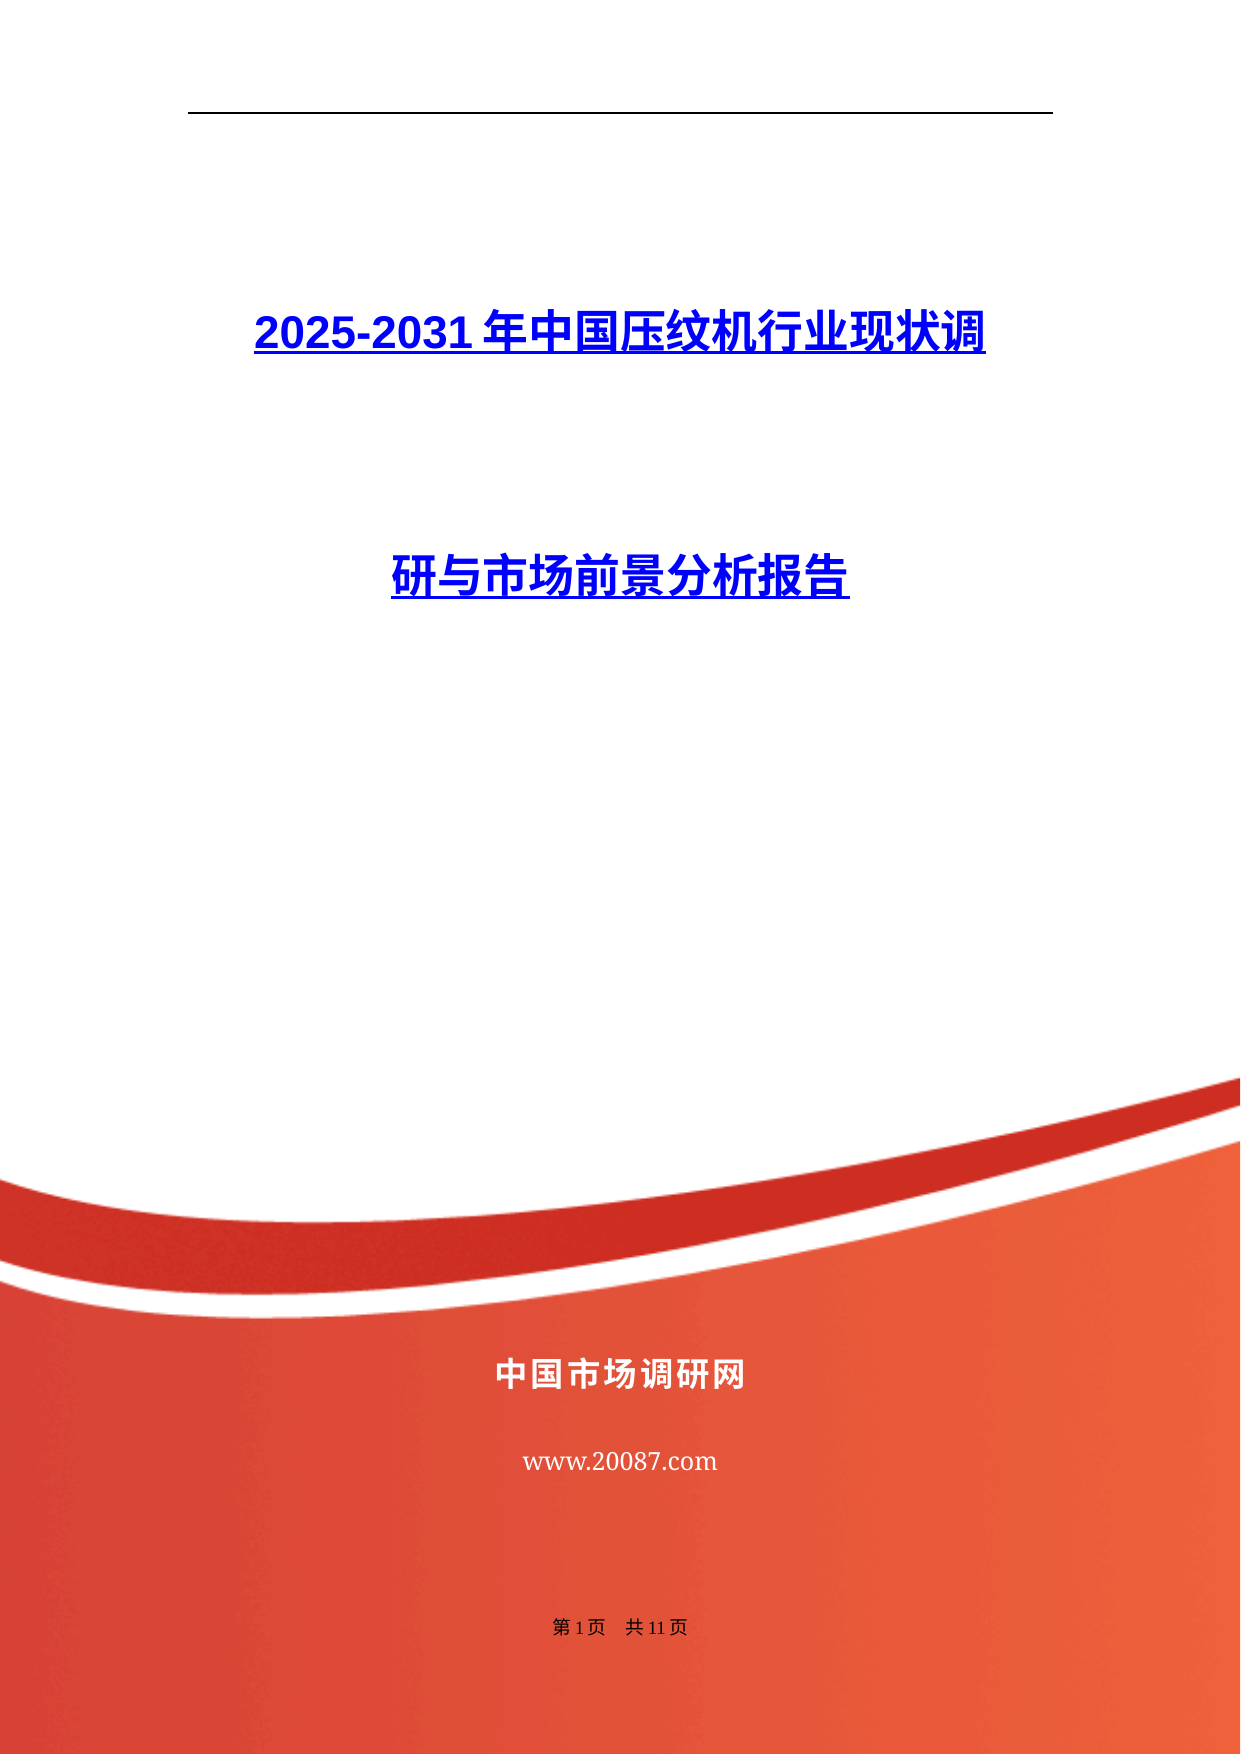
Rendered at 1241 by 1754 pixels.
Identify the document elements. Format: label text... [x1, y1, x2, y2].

table_header 2025-2031年中国压纹机行业现状调研与市场前景分析报告 [188, 207, 1053, 773]
subtitle 中国市场调研网 [187, 1339, 1053, 1404]
picture [0, 1006, 1241, 1754]
text www.20087.com [187, 1428, 1053, 1493]
